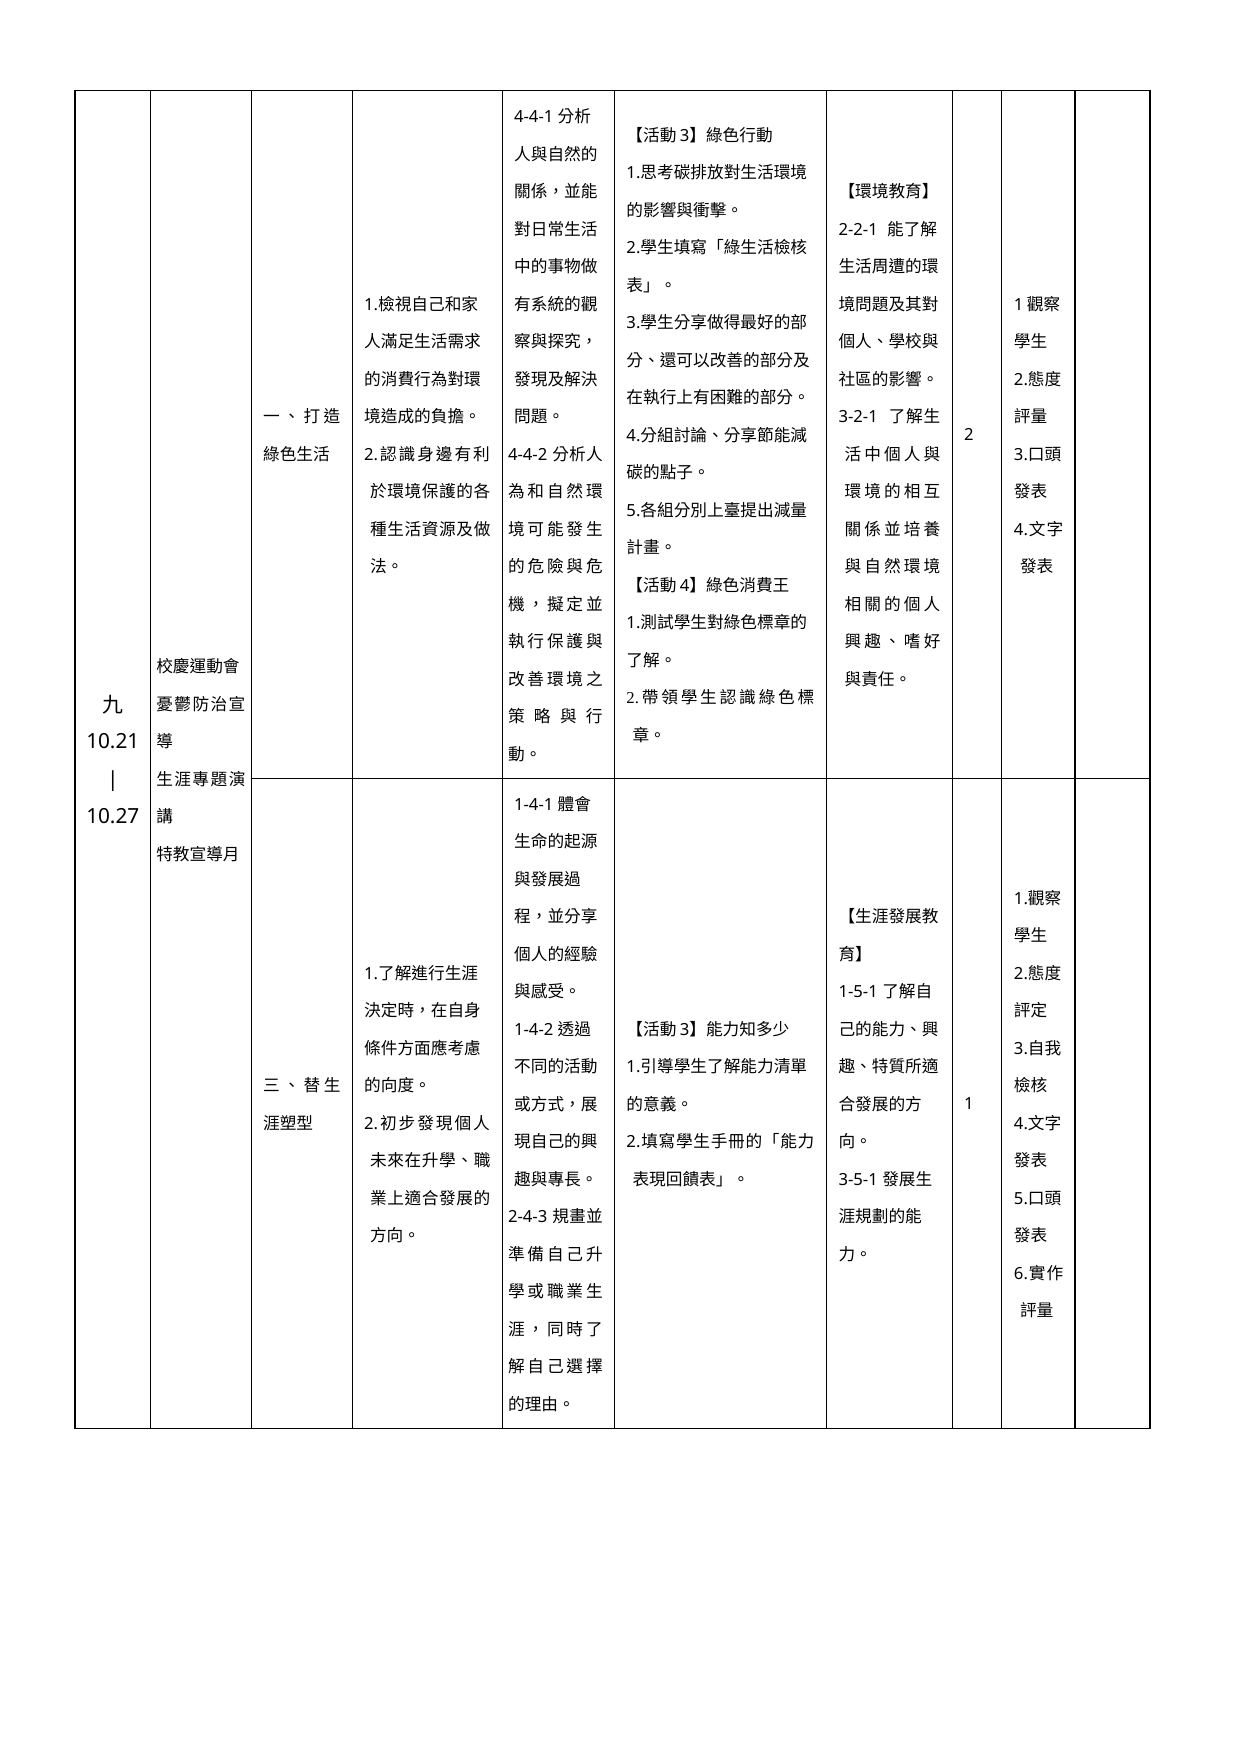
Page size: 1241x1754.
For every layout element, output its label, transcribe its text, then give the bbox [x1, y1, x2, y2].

table_cell 校慶運動會 憂鬱防治宣導 生涯專題演講 特教宣導月 [151, 91, 251, 1428]
table_cell 2 [953, 91, 1001, 777]
table_cell 1 [953, 779, 1001, 1428]
table_cell [1076, 91, 1149, 777]
table_cell 【環境教育】 能了解生活周遭的環境問題及其對個人、學校與社區的影響。 了解生活中個人與環境的相互關係並培養與自然環境相關的個人興趣、嗜好與責任。 [827, 91, 952, 777]
table_cell 體會生命的起源與發展過程，並分享個人的經驗與感受。 透過不同的活動或方式，展現自己的興趣與專長。 規畫並準備自己升學或職業生涯，同時了解自己選擇的理由。 [503, 779, 614, 1428]
table_cell 1.觀察學生 2.態度評定 3.自我檢核 4.文字發表 5.口頭發表 6.實作評量 [1002, 779, 1074, 1428]
table_cell [1076, 779, 1149, 1428]
table_cell 1.了解進行生涯決定時，在自身條件方面應考慮的向度。 2.初步發現個人未來在升學、職業上適合發展的方向。 [353, 779, 502, 1428]
table_cell 九 10.21 | 10.27 [76, 91, 150, 1428]
table_cell 【生涯發展教育】 了解自己的能力、興趣、特質所適合發展的方 向。 發展生涯規劃的能力。 [827, 779, 952, 1428]
table_cell 一、打造綠色生活 [252, 91, 352, 777]
table_cell 【活動3】能力知多少 1.引導學生了解能力清單的意義。 2.填寫學生手冊的「能力表現回饋表」。 [615, 779, 826, 1428]
table_cell 【活動3】綠色行動 1.思考碳排放對生活環境的影響與衝擊。 2.學生填寫「綠生活檢核表」。 3.學生分享做得最好的部分、還可以改善的部分及在執行上有困難的部分。 4.分組討論、分享節能減碳的點子。 5.各組分別上臺提出減量計畫。 【活動4】綠色消費王 1.測試學生對綠色標章的了解。 2.帶領學生認識綠色標章。 [615, 91, 826, 777]
table_cell 分析人與自然的關係，並能對日常生活中的事物做有系統的觀察與探究，發現及解決問題。 分析人為和自然環境可能發生的危險與危機，擬定並執行保護與改善環境之策略與行動。 [503, 91, 614, 777]
table_cell 三、替生涯塑型 [252, 779, 352, 1428]
table_cell 1觀察學生 2.態度評量 3.口頭發表 4.文字發表 [1002, 91, 1074, 777]
table_cell 1.檢視自己和家人滿足生活需求的消費行為對環境造成的負擔。 2.認識身邊有利於環境保護的各種生活資源及做法。 [353, 91, 502, 777]
